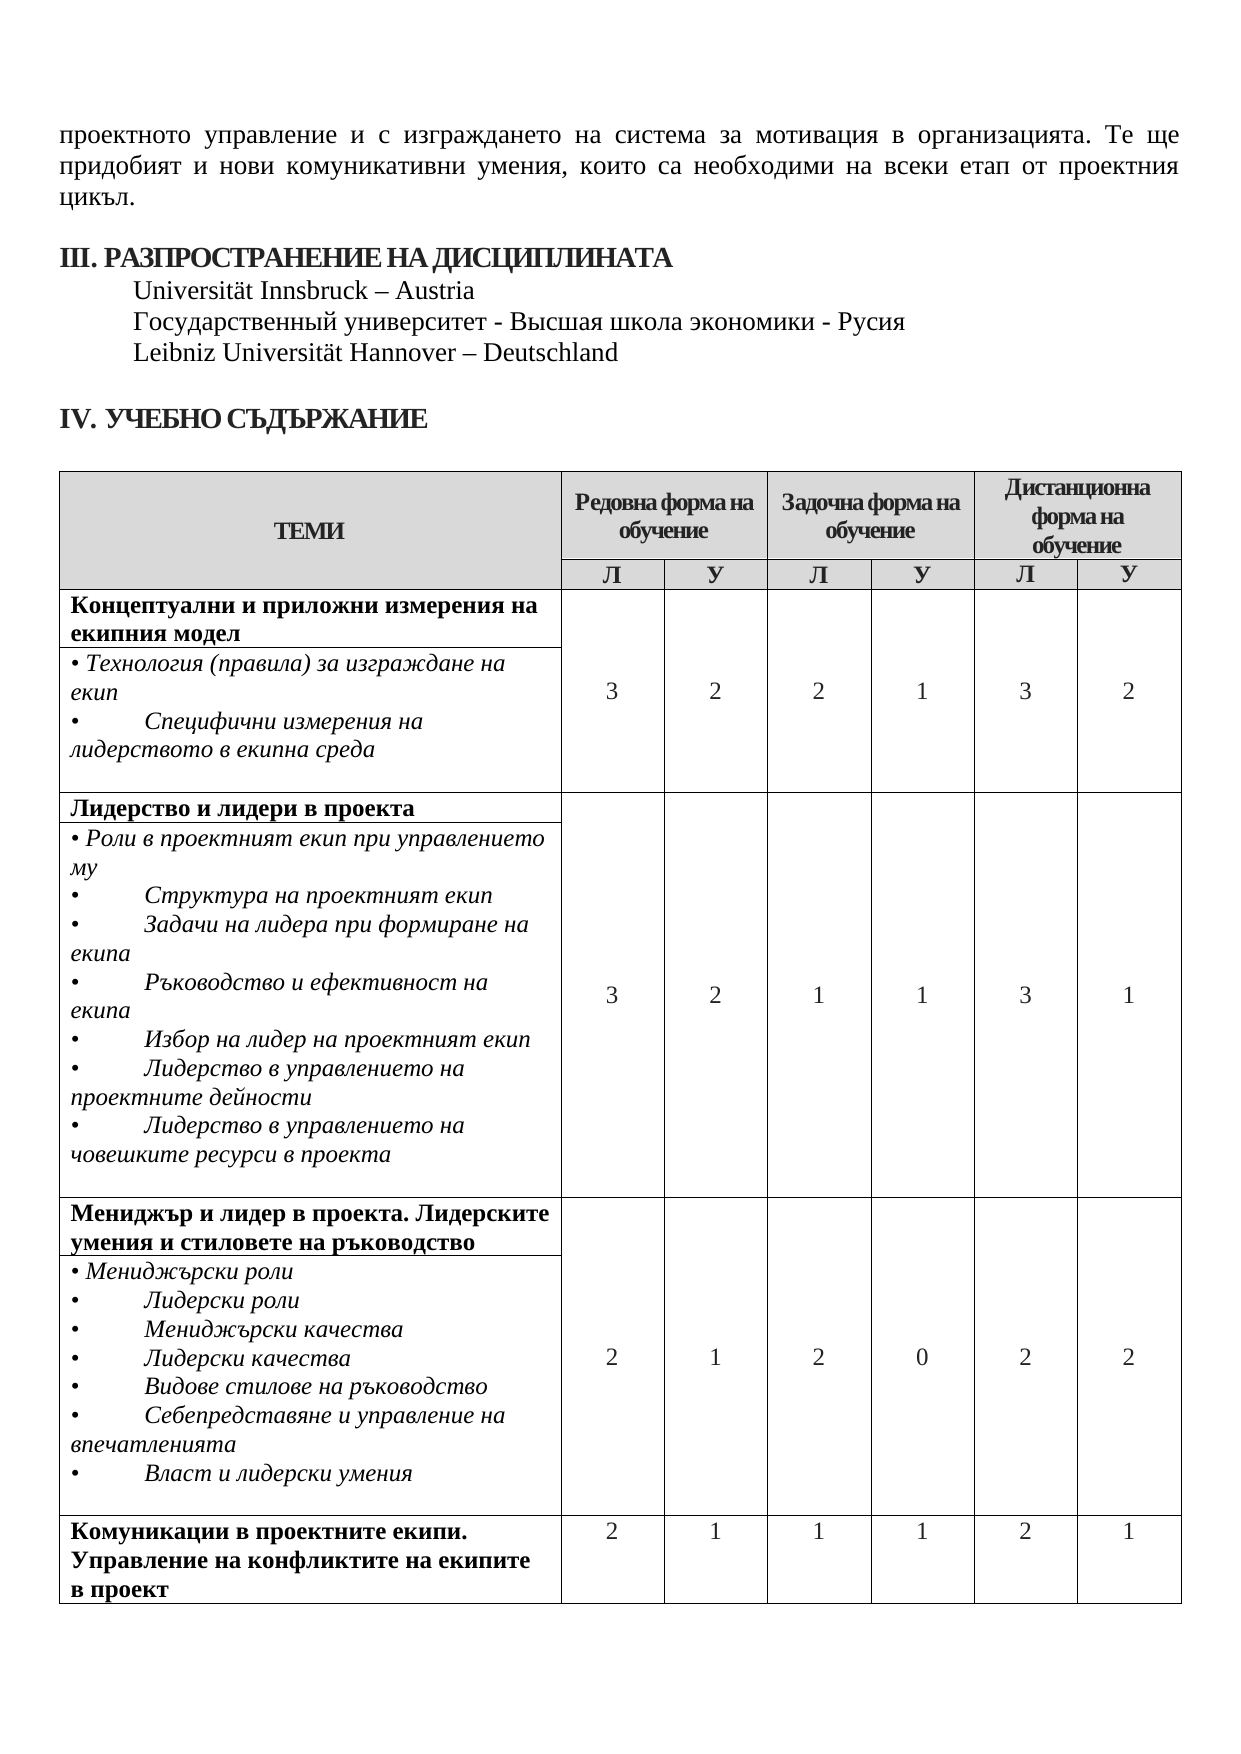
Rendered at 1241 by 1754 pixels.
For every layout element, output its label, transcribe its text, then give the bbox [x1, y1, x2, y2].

table_cell 3 [975, 793, 1077, 1197]
text Государственный университет - Высшая школа экономики - Русия [59, 305, 1181, 336]
table_cell 2 [665, 793, 767, 1197]
table_cell • Мениджърски роли • Лидерски роли • Мениджърски качества • Лидерски качества • Видове стилове на ръководство • Себепредставяне и управление на впечатленията • Власт и лидерски умения [60, 1256, 561, 1515]
table_cell 1 [665, 1516, 767, 1602]
table_cell У [1078, 560, 1181, 589]
table_cell У [665, 560, 767, 589]
table_cell 2 [665, 590, 767, 792]
table_cell 1 [872, 590, 974, 792]
table_cell 1 [1078, 1516, 1181, 1602]
table_cell 2 [975, 1516, 1077, 1602]
table_cell Концептуални и приложни измерения на екипния модел [60, 590, 561, 647]
table_cell Комуникации в проектните екипи. Управление на конфликтите на екипите в проект [60, 1516, 561, 1602]
table_cell 1 [872, 1516, 974, 1602]
table_cell Л [562, 560, 664, 589]
table_cell 1 [872, 793, 974, 1197]
table_cell 3 [562, 590, 664, 792]
text Leibniz Universität Hannover – Deutschland [59, 336, 1181, 367]
table_cell Лидерство и лидери в проекта [60, 793, 561, 822]
table_cell • Роли в проектният екип при управлението му • Структура на проектният екип • Задачи на лидера при формиране на екипа • Ръководство и ефективност на екипа • Избор на лидер на проектният екип • Лидерство в управлението на проектните дейности • Лидерство в управлението на човешките ресурси в проекта [60, 823, 561, 1197]
table_cell 0 [872, 1198, 974, 1515]
table_cell 2 [1078, 1198, 1181, 1515]
table_cell Л [768, 560, 871, 589]
table_cell 1 [665, 1198, 767, 1515]
table_header ТемИ [60, 472, 561, 589]
table_header Задочна форма на обучение [768, 472, 974, 558]
table_cell 2 [1078, 590, 1181, 792]
table_cell 2 [975, 1198, 1077, 1515]
table_cell 2 [768, 590, 871, 792]
text IV. Учебно съдържание [59, 401, 1181, 471]
table_cell У [872, 560, 974, 589]
table_cell 2 [562, 1198, 664, 1515]
table_cell • Технология (правила) за изграждане на екип • Специфични измерения на лидерството в екипна среда [60, 648, 561, 792]
table_cell 3 [562, 793, 664, 1197]
table_cell 2 [768, 1198, 871, 1515]
table_header Редовна форма на обучение [562, 472, 767, 558]
table_cell 1 [768, 793, 871, 1197]
table_cell 1 [1078, 793, 1181, 1197]
table_cell 1 [768, 1516, 871, 1602]
table_cell 2 [562, 1516, 664, 1602]
table_cell Л [975, 560, 1077, 589]
text Universität Innsbruck – Austria [59, 274, 1181, 305]
table_cell 3 [975, 590, 1077, 792]
table_header Дистанционна форма на обучение [975, 472, 1181, 558]
text III. разпространение на дисциплината [59, 240, 1181, 274]
table_cell Мениджър и лидер в проекта. Лидерските умения и стиловете на ръководство [60, 1198, 561, 1255]
